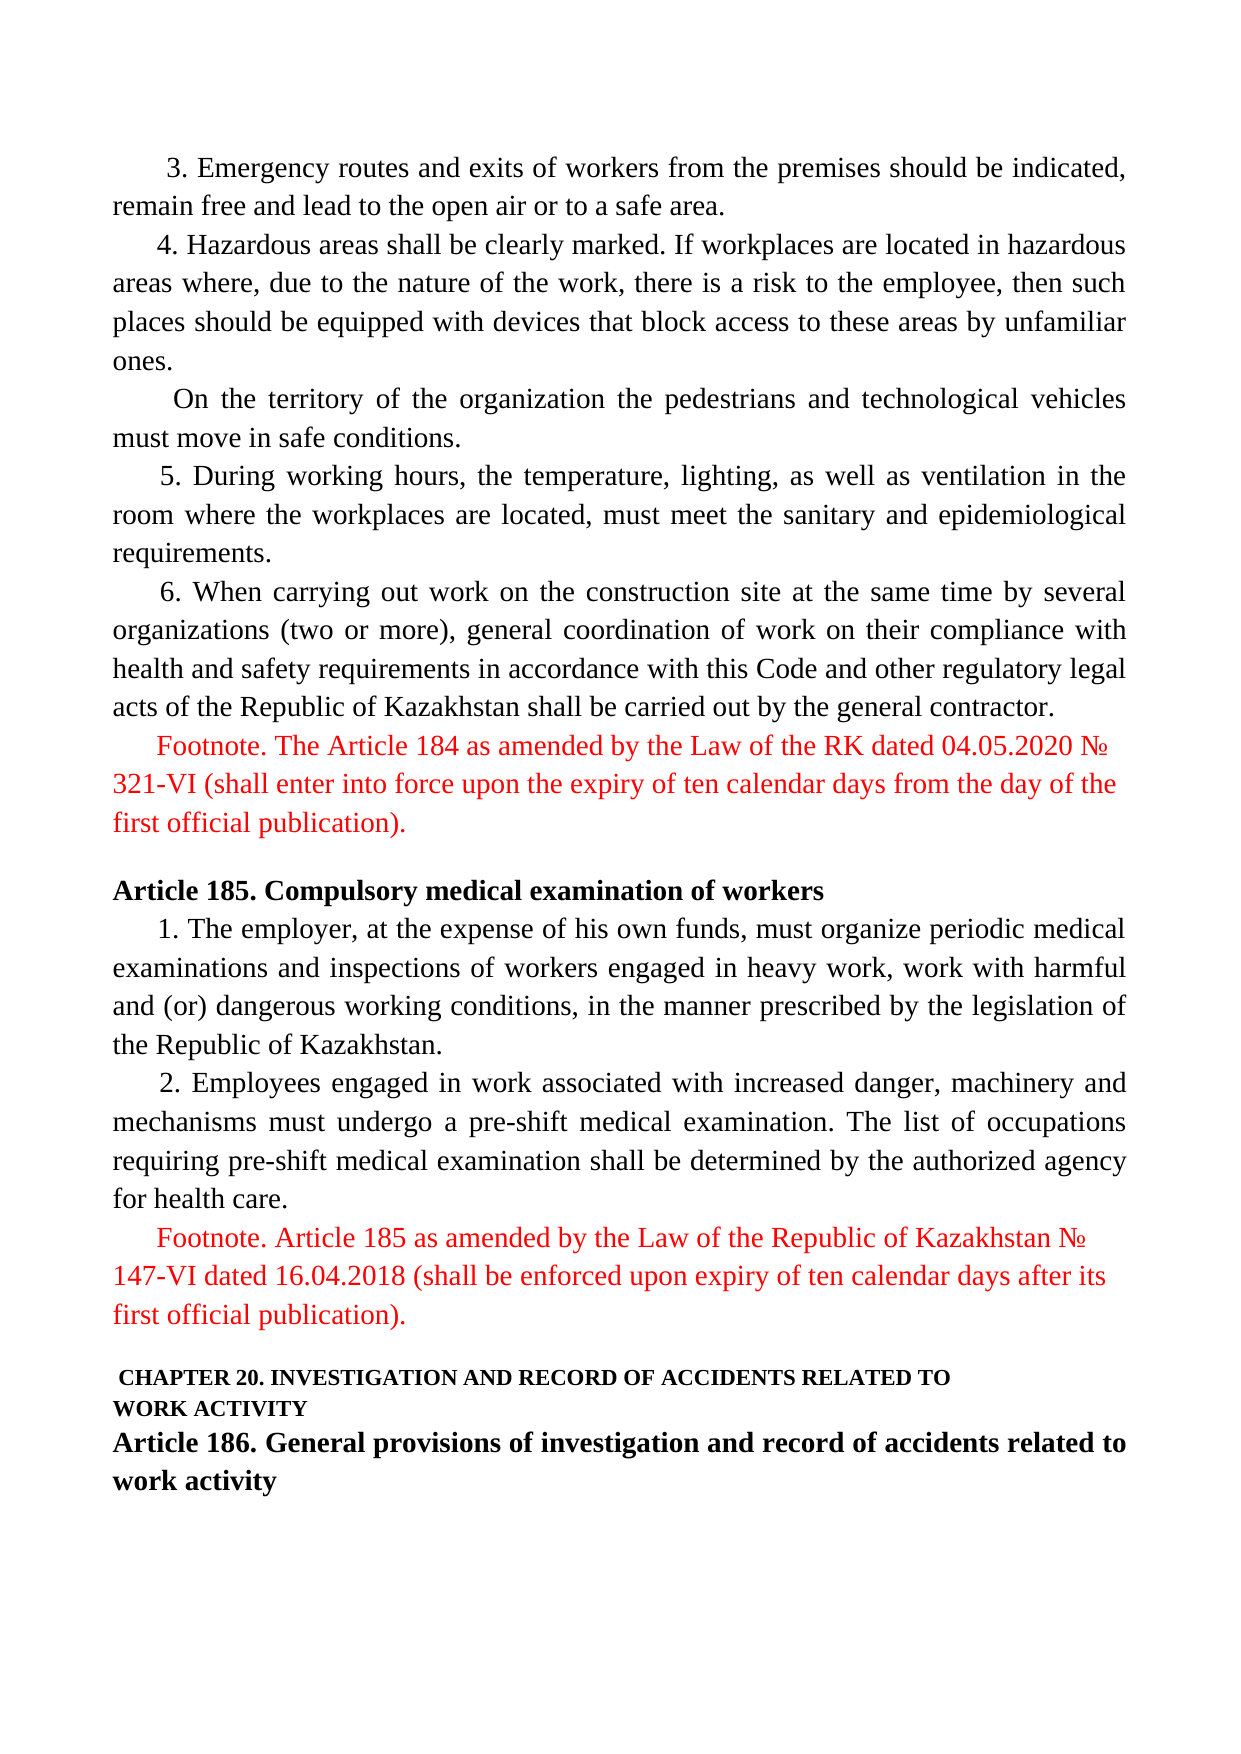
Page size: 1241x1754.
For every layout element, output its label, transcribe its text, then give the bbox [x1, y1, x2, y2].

text Article 186. General provisions of investigation and record of accidents related to work activity [112, 1425, 1128, 1497]
text 6. When carrying out work on the construction site at the same time by several organizations (two or more), general coordination of work on their compliance with health and safety requirements in accordance with this Code and other regulatory legal acts of the Republic of Kazakhstan shall be carried out by the general contractor. [112, 574, 1128, 723]
text 4. Hazardous areas shall be clearly marked. If workplaces are located in hazardous areas where, due to the nature of the work, there is a risk to the employee, then such places should be equipped with devices that block access to these areas by unfamiliar ones. [112, 227, 1128, 376]
text CHAPTER 20. INVESTIGATION AND RECORD OF ACCIDENTS RELATED TO WORK ACTIVITY [112, 1364, 1128, 1421]
text 5. During working hours, the temperature, lighting, as well as ventilation in the room where the workplaces are located, must meet the sanitary and epidemiological requirements. [112, 458, 1128, 569]
text 3. Emergency routes and exits of workers from the premises should be indicated, remain free and lead to the open air or to a safe area. [112, 150, 1128, 222]
text 1. The employer, at the expense of his own funds, must organize periodic medical examinations and inspections of workers engaged in heavy work, work with harmful and (or) dangerous working conditions, in the manner prescribed by the legislation of the Republic of Kazakhstan. [112, 911, 1128, 1061]
text Footnote. The Article 184 as amended by the Law of the RK dated 04.05.2020 № 321-VІ (shall enter into force upon the expiry of ten calendar days from the day of the first official publication). [112, 728, 1128, 869]
text Footnote. Article 185 as amended by the Law of the Republic of Kazakhstan № 147-VІ dated 16.04.2018 (shall be enforced upon expiry of ten calendar days after its first official publication). [112, 1220, 1128, 1361]
text Article 185. Compulsory medical examination of workers [112, 873, 1128, 906]
text 2. Employees engaged in work associated with increased danger, machinery and mechanisms must undergo a pre-shift medical examination. The list of occupations requiring pre-shift medical examination shall be determined by the authorized agency for health care. [112, 1066, 1128, 1215]
text On the territory of the organization the pedestrians and technological vehicles must move in safe conditions. [112, 381, 1128, 453]
